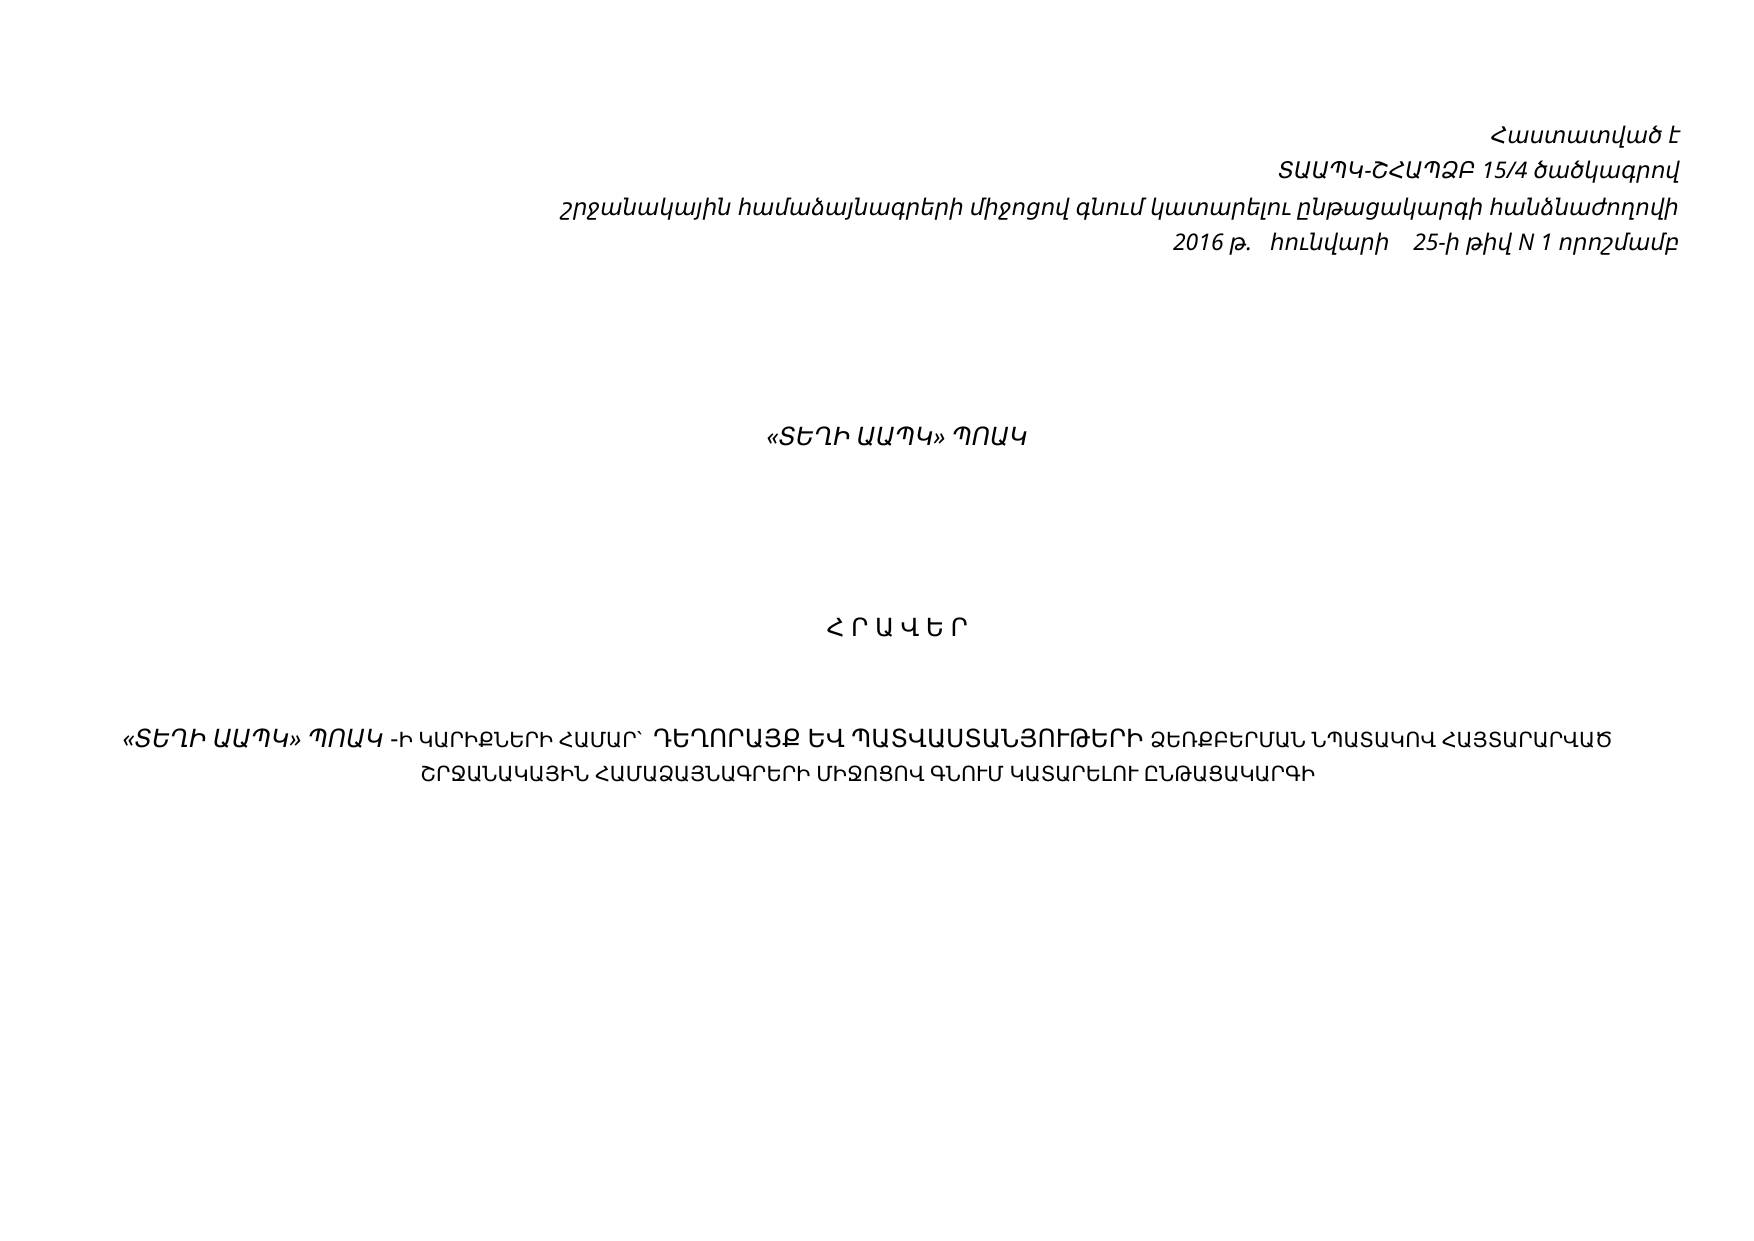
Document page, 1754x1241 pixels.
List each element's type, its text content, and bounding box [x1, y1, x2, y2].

text «ՏԵՂԻ ԱԱՊԿ» ՊՈԱԿ -Ի ԿԱՐԻՔՆԵՐԻ ՀԱՄԱՐ` ԴԵՂՈՐԱՅՔ ԵՎ ՊԱՏՎԱՍՏԱՆՅՈՒԹԵՐԻ ՁԵՌՔԲԵՐՄԱՆ ՆՊԱՏԱԿՈՎ ՀԱՅՏԱՐԱՐՎԱԾ ՇՐՋԱՆԱԿԱՅԻՆ ՀԱՄԱՁԱՅՆԱԳՐԵՐԻ ՄԻՋՈՑՈՎ ԳՆՈՒՄ ԿԱՏԱՐԵԼՈՒ ԸՆԹԱՑԱԿԱՐԳԻ [56, 721, 1680, 787]
text շրջանակային համաձայնագրերի միջոցով գնում կատարելու ընթացակարգի հանձնաժողովի [56, 190, 1680, 222]
text «ՏԵՂԻ ԱԱՊԿ» ՊՈԱԿ [56, 419, 1680, 453]
text ՏԱԱՊԿ-ՇՀԱՊՁԲ 15/4 ծածկագրով [56, 154, 1680, 186]
text Հ Ր Ա Վ Ե Ր [56, 609, 1680, 643]
text Հաստատված է [56, 118, 1680, 150]
text 2016 թ. հունվարի 25-ի թիվ N 1 որոշմամբ [56, 226, 1680, 258]
